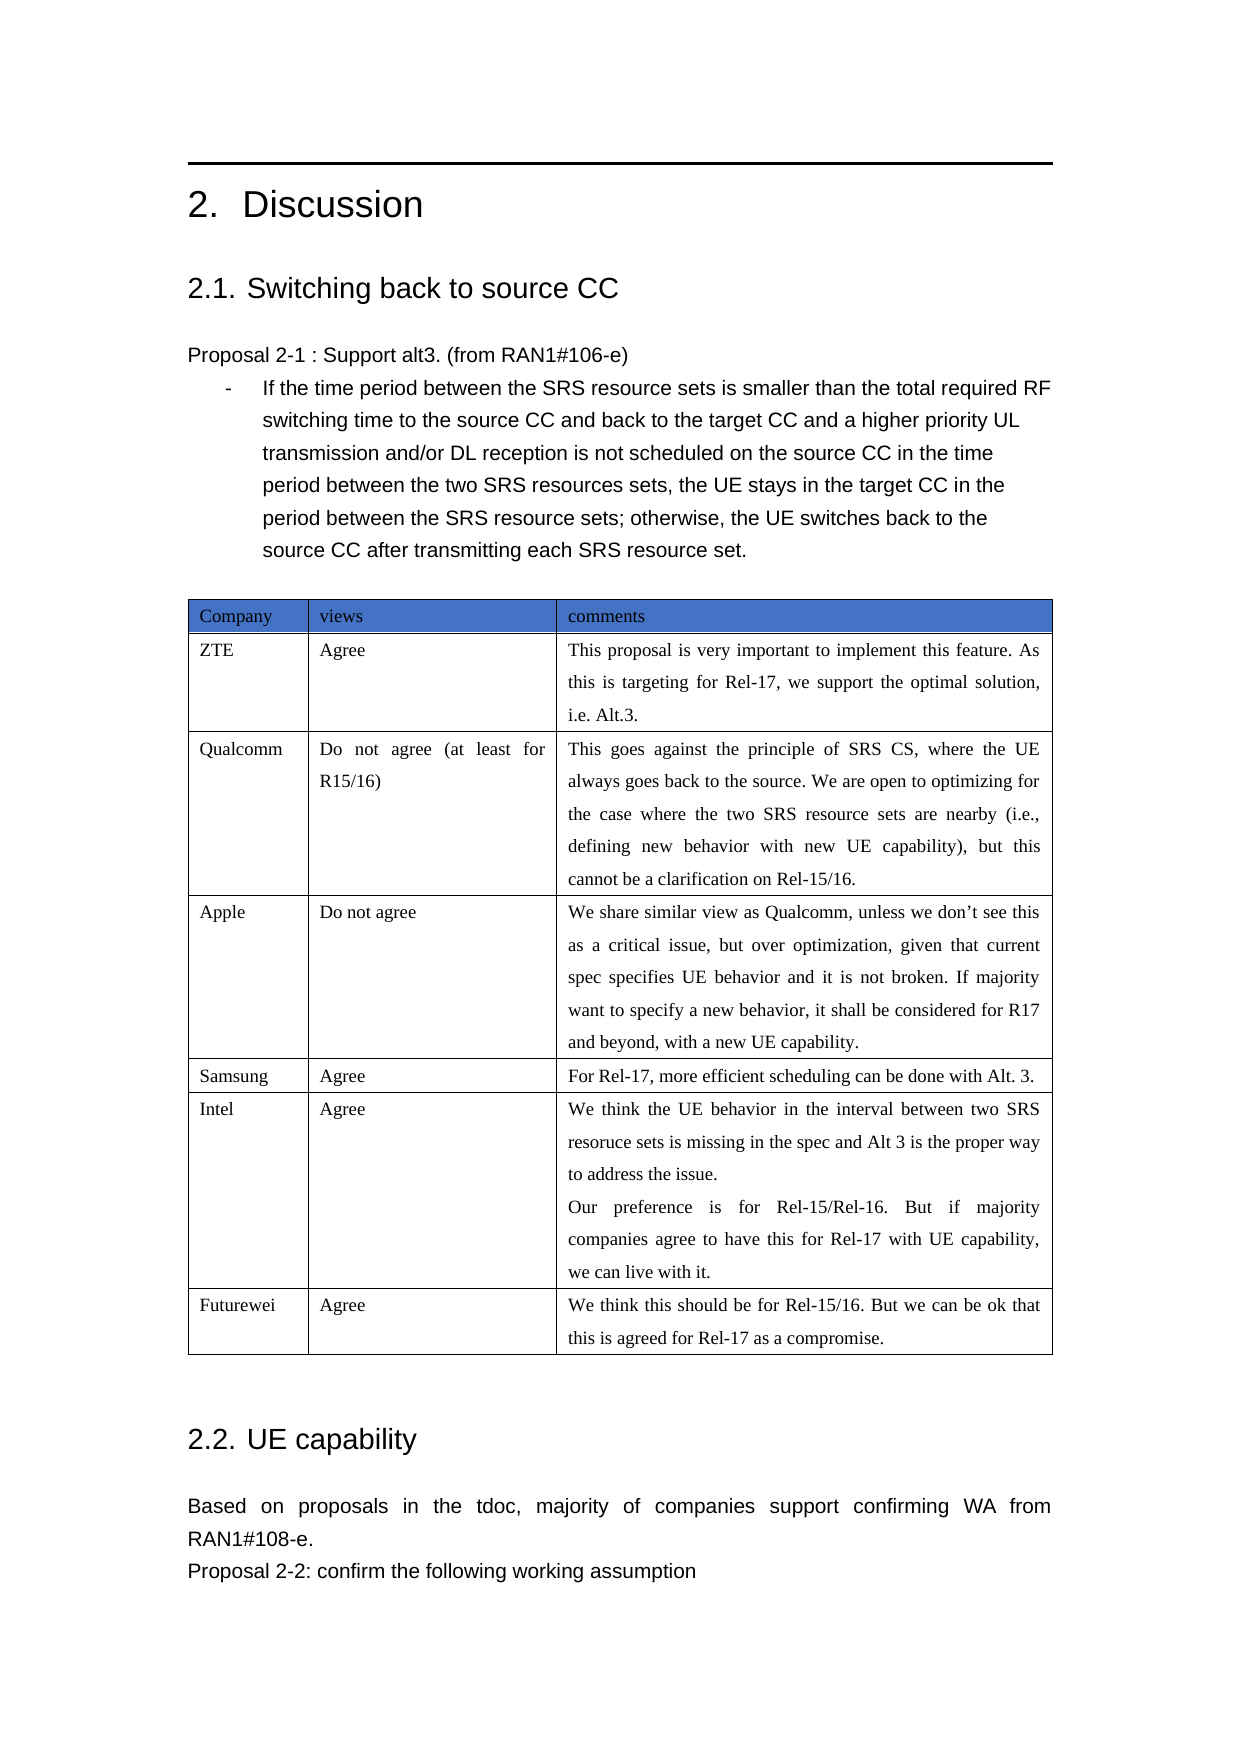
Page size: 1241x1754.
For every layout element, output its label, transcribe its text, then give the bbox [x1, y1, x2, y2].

table_cell Agree [309, 1059, 556, 1092]
title Switching back to source CC [187, 255, 1053, 320]
table_cell This proposal is very important to implement this feature. As this is targeting for Rel-17, we support the optimal solution, i.e. Alt.3. [557, 634, 1052, 731]
text Based on proposals in the tdoc, majority of companies support confirming WA from RAN1#108-e. [187, 1490, 1053, 1555]
table_cell This goes against the principle of SRS CS, where the UE always goes back to the source. We are open to optimizing for the case where the two SRS resource sets are nearby (i.e., defining new behavior with new UE capability), but this cannot be a clarification on Rel-15/16. [557, 732, 1052, 894]
table_cell Qualcomm [189, 732, 308, 894]
title Discussion [187, 163, 1053, 236]
table_cell We think this should be for Rel-15/16. But we can be ok that this is agreed for Rel-17 as a compromise. [557, 1289, 1052, 1354]
table_cell Apple [189, 896, 308, 1058]
table_cell Do not agree [309, 896, 556, 1058]
table_cell Samsung [189, 1059, 308, 1092]
table_header views [309, 600, 556, 632]
text Proposal 2-2: confirm the following working assumption [187, 1555, 1053, 1587]
table_cell Futurewei [189, 1289, 308, 1354]
table_cell Intel [189, 1093, 308, 1288]
table_cell Agree [309, 634, 556, 731]
table_cell We think the UE behavior in the interval between two SRS resoruce sets is missing in the spec and Alt 3 is the proper way to address the issue. Our preference is for Rel-15/Rel-16. But if majority companies agree to have this for Rel-17 with UE capability, we can live with it. [557, 1093, 1052, 1288]
table_header comments [557, 600, 1052, 632]
title UE capability [187, 1406, 1053, 1471]
table_cell For Rel-17, more efficient scheduling can be done with Alt. 3. [557, 1059, 1052, 1092]
table_cell Agree [309, 1093, 556, 1288]
table_header Company [189, 600, 308, 632]
list If the time period between the SRS resource sets is smaller than the total required RF switching time to the source CC and back to the target CC and a higher priority UL transmission and/or DL reception is not scheduled on the source CC in the time period between the two SRS resources sets, the UE stays in the target CC in the period between the SRS resource sets; otherwise, the UE switches back to the source CC after transmitting each SRS resource set. [225, 371, 1053, 566]
table_cell Do not agree (at least for R15/16) [309, 732, 556, 894]
text Proposal 2-1 : Support alt3. (from RAN1#106-e) [187, 339, 1053, 371]
table_cell ZTE [189, 634, 308, 731]
table_cell Agree [309, 1289, 556, 1354]
table_cell We share similar view as Qualcomm, unless we don’t see this as a critical issue, but over optimization, given that current spec specifies UE behavior and it is not broken. If majority want to specify a new behavior, it shall be considered for R17 and beyond, with a new UE capability. [557, 896, 1052, 1058]
